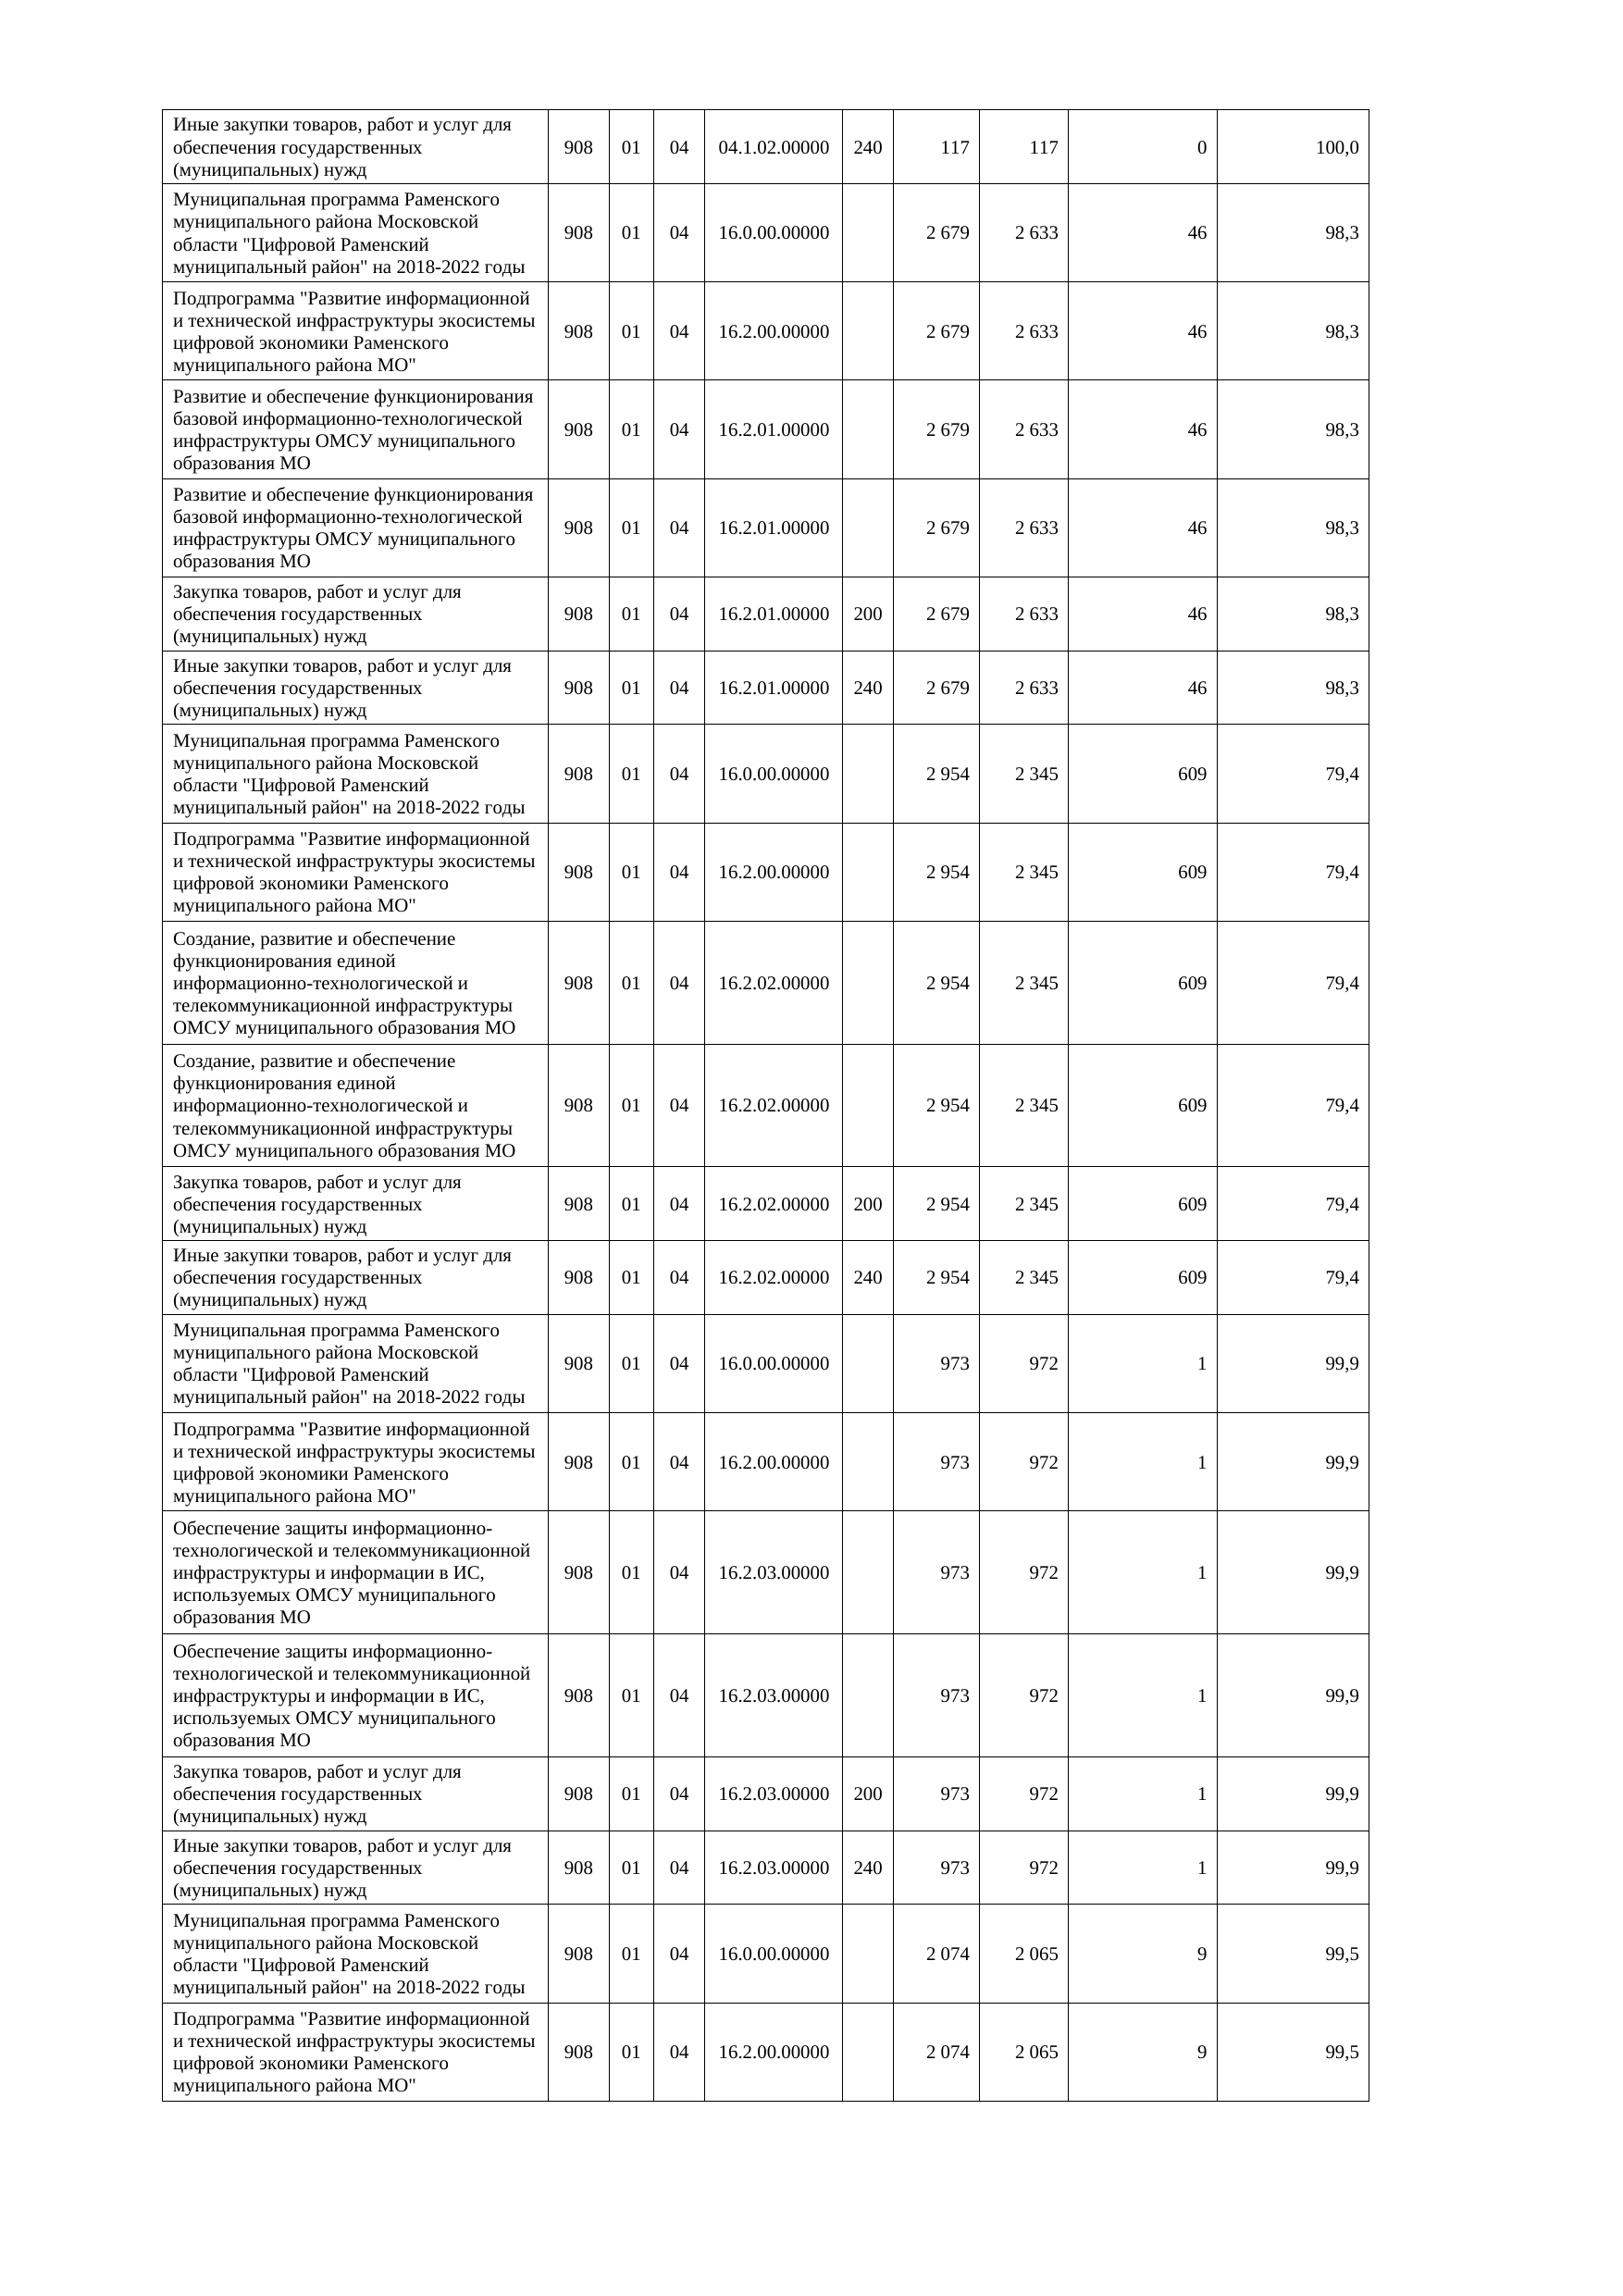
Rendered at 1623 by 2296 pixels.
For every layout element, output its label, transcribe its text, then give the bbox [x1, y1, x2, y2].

table_cell 98,3 [1218, 577, 1369, 650]
table_cell 117 [894, 110, 979, 183]
table_cell 908 [549, 1511, 609, 1633]
table_cell 04 [654, 922, 704, 1043]
table_cell [843, 184, 893, 281]
table_cell 908 [549, 824, 609, 921]
table_cell Иные закупки товаров, работ и услуг для обеспечения государственных (муниципальных) нужд [163, 652, 548, 724]
table_cell 908 [549, 1831, 609, 1904]
table_cell 04 [654, 1045, 704, 1166]
table_cell 9 [1069, 2004, 1217, 2101]
table_cell Закупка товаров, работ и услуг для обеспечения государственных (муниципальных) нужд [163, 577, 548, 650]
table_cell [843, 1511, 893, 1633]
table_cell 609 [1069, 1167, 1217, 1240]
table_cell 04 [654, 1511, 704, 1633]
table_cell 79,4 [1218, 922, 1369, 1043]
table_cell 200 [843, 1757, 893, 1830]
table_cell 2 633 [980, 184, 1068, 281]
table_cell 972 [980, 1413, 1068, 1510]
table_cell [843, 1315, 893, 1412]
table_cell 908 [549, 1757, 609, 1830]
table_cell 04 [654, 282, 704, 379]
table_cell 1 [1069, 1757, 1217, 1830]
table_cell Закупка товаров, работ и услуг для обеспечения государственных (муниципальных) нужд [163, 1167, 548, 1240]
table_cell 01 [610, 380, 653, 478]
table_cell 16.2.03.00000 [705, 1511, 842, 1633]
table_cell 16.0.00.00000 [705, 1315, 842, 1412]
table_cell 1 [1069, 1634, 1217, 1756]
table_cell Обеспечение защиты информационно-технологической и телекоммуникационной инфраструктуры и информации в ИС, используемых ОМСУ муниципального образования МО [163, 1634, 548, 1756]
table_cell 04 [654, 110, 704, 183]
table_cell 16.2.01.00000 [705, 380, 842, 478]
table_cell 99,9 [1218, 1634, 1369, 1756]
table_cell 01 [610, 824, 653, 921]
table_cell 04 [654, 479, 704, 577]
table_cell 04 [654, 824, 704, 921]
table_cell 16.2.02.00000 [705, 1045, 842, 1166]
table_cell 2 345 [980, 725, 1068, 822]
table_cell Муниципальная программа Раменского муниципального района Московской области "Цифровой Раменский муниципальный район" на 2018-2022 годы [163, 1315, 548, 1412]
table_cell 04 [654, 184, 704, 281]
table_cell 01 [610, 1757, 653, 1830]
table_cell [843, 282, 893, 379]
table_cell 04 [654, 1757, 704, 1830]
table_cell 01 [610, 577, 653, 650]
table_cell 908 [549, 1045, 609, 1166]
table_cell 01 [610, 1831, 653, 1904]
table_cell Подпрограмма "Развитие информационной и технической инфраструктуры экосистемы цифровой экономики Раменского муниципального района МО" [163, 282, 548, 379]
table_cell 609 [1069, 824, 1217, 921]
table_cell 01 [610, 2004, 653, 2101]
table_cell 16.2.00.00000 [705, 282, 842, 379]
table_cell Муниципальная программа Раменского муниципального района Московской области "Цифровой Раменский муниципальный район" на 2018-2022 годы [163, 725, 548, 822]
table_cell 2 633 [980, 577, 1068, 650]
table_cell 908 [549, 479, 609, 577]
table_cell 79,4 [1218, 1167, 1369, 1240]
table_cell 200 [843, 1167, 893, 1240]
table_cell 01 [610, 725, 653, 822]
table_cell 972 [980, 1831, 1068, 1904]
table_cell 972 [980, 1511, 1068, 1633]
table_cell 908 [549, 184, 609, 281]
table_cell 16.0.00.00000 [705, 184, 842, 281]
table_cell 972 [980, 1757, 1068, 1830]
table_cell 79,4 [1218, 725, 1369, 822]
table_cell 908 [549, 380, 609, 478]
table_cell 972 [980, 1315, 1068, 1412]
table_cell 16.2.03.00000 [705, 1634, 842, 1756]
table_cell 973 [894, 1511, 979, 1633]
table_cell 2 345 [980, 824, 1068, 921]
table_cell [843, 1045, 893, 1166]
table_cell 2 954 [894, 1045, 979, 1166]
table_cell 908 [549, 2004, 609, 2101]
table_cell 04 [654, 1167, 704, 1240]
table_cell 908 [549, 1905, 609, 2002]
table_cell [843, 824, 893, 921]
table_cell 609 [1069, 1241, 1217, 1314]
table_cell 2 679 [894, 380, 979, 478]
table_cell 2 954 [894, 1167, 979, 1240]
table_cell 973 [894, 1757, 979, 1830]
table_cell 04 [654, 1634, 704, 1756]
table_cell 2 679 [894, 282, 979, 379]
table_cell 04 [654, 1315, 704, 1412]
table_cell Подпрограмма "Развитие информационной и технической инфраструктуры экосистемы цифровой экономики Раменского муниципального района МО" [163, 1413, 548, 1510]
table_cell 46 [1069, 577, 1217, 650]
table_cell 16.0.00.00000 [705, 1905, 842, 2002]
table_cell 2 679 [894, 184, 979, 281]
table_cell 908 [549, 922, 609, 1043]
table_cell 240 [843, 110, 893, 183]
table_cell 1 [1069, 1413, 1217, 1510]
table_cell Создание, развитие и обеспечение функционирования единой информационно-технологической и телекоммуникационной инфраструктуры ОМСУ муниципального образования МО [163, 922, 548, 1043]
table_cell 2 954 [894, 824, 979, 921]
table_cell 46 [1069, 184, 1217, 281]
table_cell 2 074 [894, 2004, 979, 2101]
table_cell 1 [1069, 1511, 1217, 1633]
table_cell 2 065 [980, 2004, 1068, 2101]
table_cell 2 633 [980, 479, 1068, 577]
table_cell Обеспечение защиты информационно-технологической и телекоммуникационной инфраструктуры и информации в ИС, используемых ОМСУ муниципального образования МО [163, 1511, 548, 1633]
table_cell Закупка товаров, работ и услуг для обеспечения государственных (муниципальных) нужд [163, 1757, 548, 1830]
table_cell 99,5 [1218, 1905, 1369, 2002]
table_cell 2 633 [980, 282, 1068, 379]
table_cell [843, 1905, 893, 2002]
table_cell 01 [610, 1413, 653, 1510]
table_cell 16.0.00.00000 [705, 725, 842, 822]
table_cell Подпрограмма "Развитие информационной и технической инфраструктуры экосистемы цифровой экономики Раменского муниципального района МО" [163, 824, 548, 921]
table_cell 973 [894, 1413, 979, 1510]
table_cell 200 [843, 577, 893, 650]
table_cell [843, 479, 893, 577]
table_cell 240 [843, 1831, 893, 1904]
table_cell 2 679 [894, 479, 979, 577]
table_cell 04 [654, 2004, 704, 2101]
table_cell 98,3 [1218, 184, 1369, 281]
table_cell 2 345 [980, 1045, 1068, 1166]
table_cell 16.2.02.00000 [705, 1167, 842, 1240]
table_cell 99,9 [1218, 1757, 1369, 1830]
table_cell 79,4 [1218, 824, 1369, 921]
table_cell 972 [980, 1634, 1068, 1756]
table_cell 01 [610, 282, 653, 379]
table_cell 908 [549, 1241, 609, 1314]
table_cell [843, 725, 893, 822]
table_cell 2 065 [980, 1905, 1068, 2002]
table_cell 2 954 [894, 1241, 979, 1314]
table_cell 16.2.01.00000 [705, 577, 842, 650]
table_cell 908 [549, 1634, 609, 1756]
table_cell 2 345 [980, 922, 1068, 1043]
table_cell 04 [654, 1905, 704, 2002]
table_cell 609 [1069, 922, 1217, 1043]
table_cell 01 [610, 184, 653, 281]
table_cell 99,9 [1218, 1831, 1369, 1904]
table_cell 04 [654, 1831, 704, 1904]
table_cell 46 [1069, 282, 1217, 379]
table_cell [843, 380, 893, 478]
table_cell 98,3 [1218, 282, 1369, 379]
table_cell Муниципальная программа Раменского муниципального района Московской области "Цифровой Раменский муниципальный район" на 2018-2022 годы [163, 1905, 548, 2002]
table_cell 99,9 [1218, 1315, 1369, 1412]
table_cell Развитие и обеспечение функционирования базовой информационно-технологической инфраструктуры ОМСУ муниципального образования МО [163, 479, 548, 577]
table_cell 973 [894, 1315, 979, 1412]
table_cell 117 [980, 110, 1068, 183]
table_cell 0 [1069, 110, 1217, 183]
table_cell 04 [654, 577, 704, 650]
table_cell 9 [1069, 1905, 1217, 2002]
table_cell 01 [610, 1511, 653, 1633]
table_cell 04 [654, 725, 704, 822]
table_cell 240 [843, 1241, 893, 1314]
table_cell 908 [549, 110, 609, 183]
table_cell 1 [1069, 1315, 1217, 1412]
table_cell Иные закупки товаров, работ и услуг для обеспечения государственных (муниципальных) нужд [163, 110, 548, 183]
table_cell 973 [894, 1634, 979, 1756]
table_cell Подпрограмма "Развитие информационной и технической инфраструктуры экосистемы цифровой экономики Раменского муниципального района МО" [163, 2004, 548, 2101]
table_cell 908 [549, 652, 609, 724]
table_cell 99,5 [1218, 2004, 1369, 2101]
table_cell 2 679 [894, 577, 979, 650]
table_cell 99,9 [1218, 1511, 1369, 1633]
table_cell 98,3 [1218, 652, 1369, 724]
table_cell 01 [610, 479, 653, 577]
table_cell 2 633 [980, 652, 1068, 724]
table_cell 609 [1069, 725, 1217, 822]
table_cell 16.2.02.00000 [705, 1241, 842, 1314]
table_cell 04 [654, 380, 704, 478]
table_cell 16.2.00.00000 [705, 824, 842, 921]
table_cell 01 [610, 922, 653, 1043]
table_cell 16.2.03.00000 [705, 1831, 842, 1904]
table_cell 2 954 [894, 922, 979, 1043]
table_cell 01 [610, 1905, 653, 2002]
table_cell 16.2.00.00000 [705, 2004, 842, 2101]
table_cell 16.2.02.00000 [705, 922, 842, 1043]
table_cell [843, 922, 893, 1043]
table_cell 04.1.02.00000 [705, 110, 842, 183]
table_cell 79,4 [1218, 1045, 1369, 1166]
table_cell 2 345 [980, 1167, 1068, 1240]
table_cell 908 [549, 725, 609, 822]
table_cell 16.2.01.00000 [705, 479, 842, 577]
table_cell 04 [654, 652, 704, 724]
table_cell 99,9 [1218, 1413, 1369, 1510]
table_cell 01 [610, 110, 653, 183]
table_cell 2 633 [980, 380, 1068, 478]
table_cell Создание, развитие и обеспечение функционирования единой информационно-технологической и телекоммуникационной инфраструктуры ОМСУ муниципального образования МО [163, 1045, 548, 1166]
table_cell 46 [1069, 479, 1217, 577]
table_cell 01 [610, 652, 653, 724]
table_cell Муниципальная программа Раменского муниципального района Московской области "Цифровой Раменский муниципальный район" на 2018-2022 годы [163, 184, 548, 281]
table_cell 16.2.00.00000 [705, 1413, 842, 1510]
table_cell [843, 2004, 893, 2101]
table_cell 01 [610, 1167, 653, 1240]
table_cell 2 074 [894, 1905, 979, 2002]
table_cell 100,0 [1218, 110, 1369, 183]
table_cell Иные закупки товаров, работ и услуг для обеспечения государственных (муниципальных) нужд [163, 1241, 548, 1314]
table_cell Иные закупки товаров, работ и услуг для обеспечения государственных (муниципальных) нужд [163, 1831, 548, 1904]
table_cell Развитие и обеспечение функционирования базовой информационно-технологической инфраструктуры ОМСУ муниципального образования МО [163, 380, 548, 478]
table_cell 908 [549, 1413, 609, 1510]
table_cell 01 [610, 1315, 653, 1412]
table_cell 01 [610, 1045, 653, 1166]
table_cell 973 [894, 1831, 979, 1904]
table_cell 2 345 [980, 1241, 1068, 1314]
table_cell 98,3 [1218, 380, 1369, 478]
table_cell 2 679 [894, 652, 979, 724]
table_cell 46 [1069, 652, 1217, 724]
table_cell 908 [549, 577, 609, 650]
table_cell 79,4 [1218, 1241, 1369, 1314]
table_cell 04 [654, 1241, 704, 1314]
table_cell 46 [1069, 380, 1217, 478]
table_cell 16.2.03.00000 [705, 1757, 842, 1830]
table_cell 2 954 [894, 725, 979, 822]
table_cell 609 [1069, 1045, 1217, 1166]
table_cell 04 [654, 1413, 704, 1510]
table_cell 908 [549, 282, 609, 379]
table_cell 908 [549, 1167, 609, 1240]
table_cell 240 [843, 652, 893, 724]
table_cell [843, 1634, 893, 1756]
table_cell 1 [1069, 1831, 1217, 1904]
table_cell 98,3 [1218, 479, 1369, 577]
table_cell 908 [549, 1315, 609, 1412]
table_cell 16.2.01.00000 [705, 652, 842, 724]
table_cell 01 [610, 1241, 653, 1314]
table_cell 01 [610, 1634, 653, 1756]
table_cell [843, 1413, 893, 1510]
